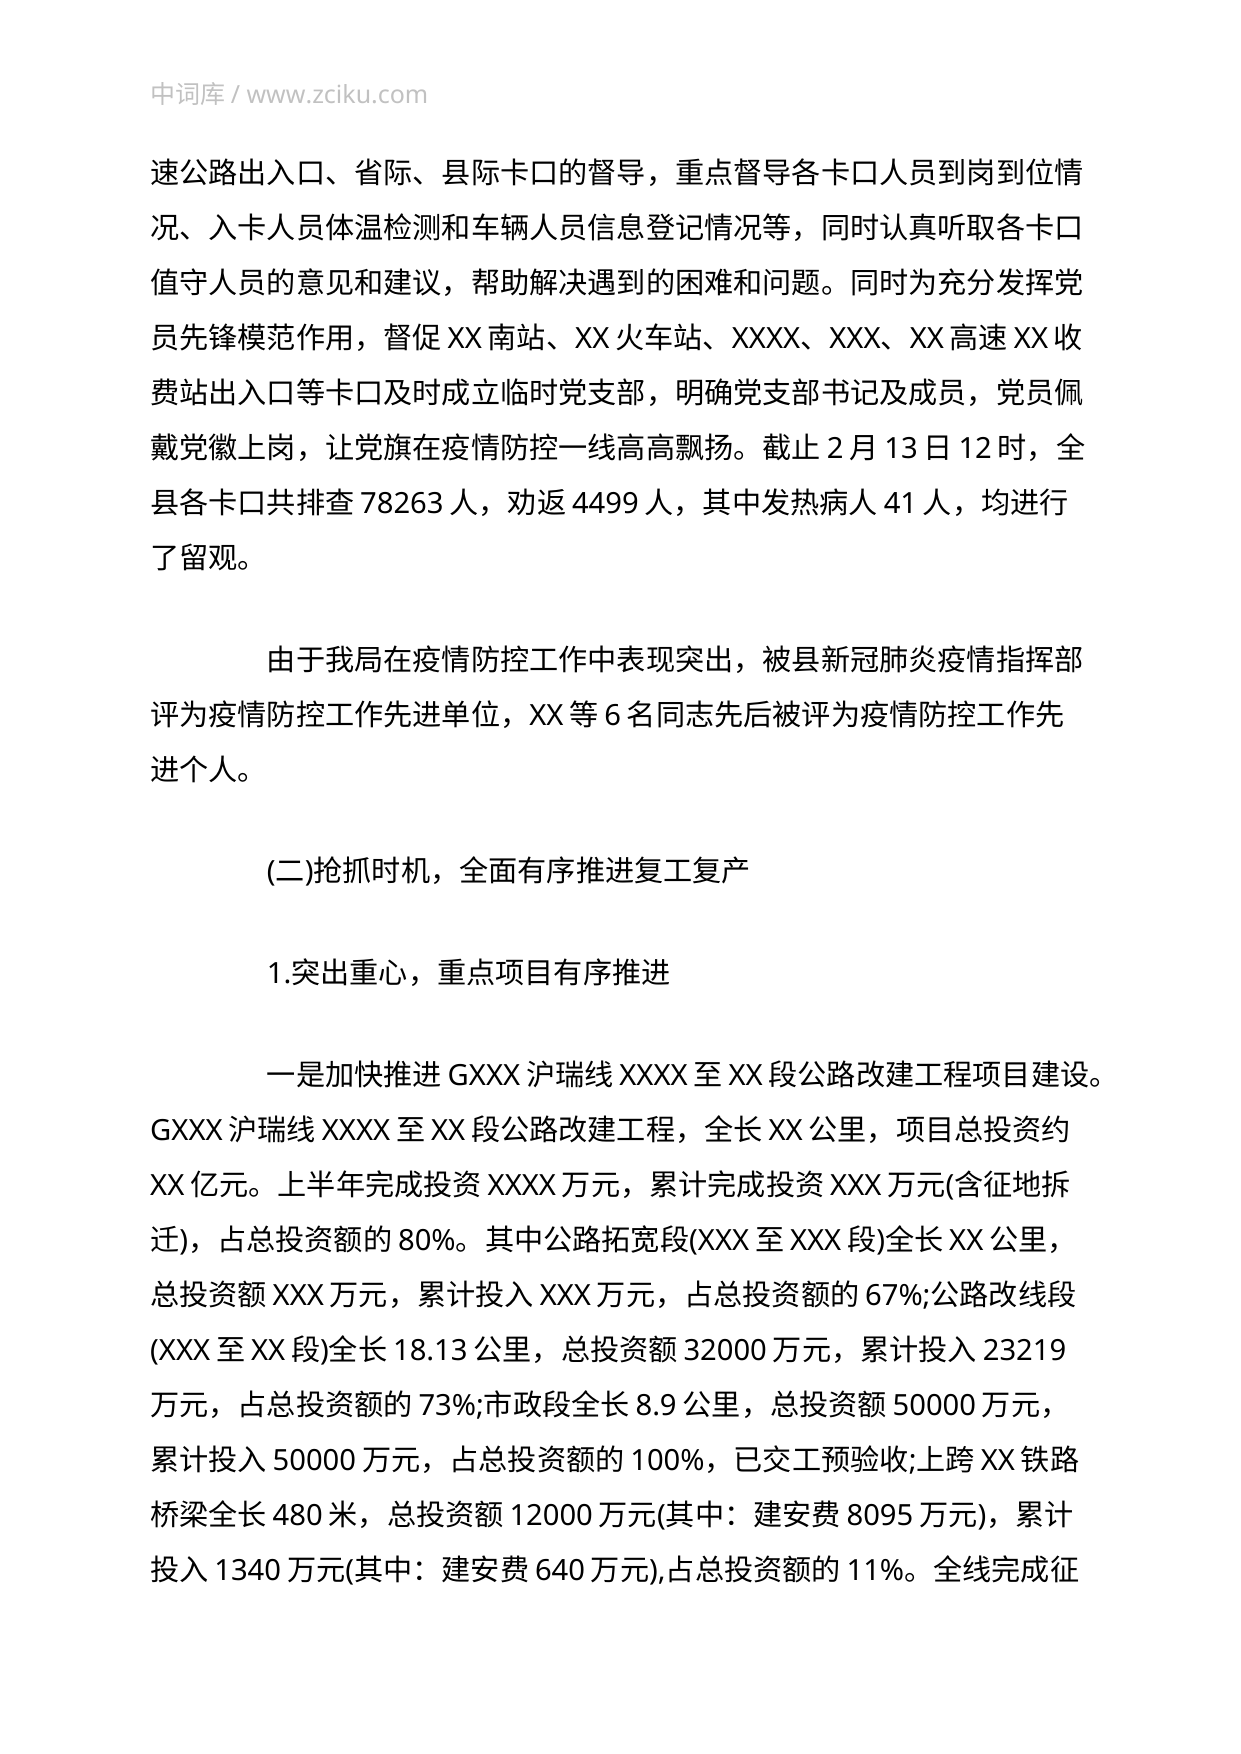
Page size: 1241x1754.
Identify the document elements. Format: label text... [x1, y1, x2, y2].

text 由于我局在疫情防控工作中表现突出，被县新冠肺炎疫情指挥部评为疫情防控工作先进单位，XX等6名同志先后被评为疫情防控工作先进个人。 [150, 636, 1090, 788]
text 1.突出重心，重点项目有序推进 [150, 950, 1090, 992]
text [150, 1052, 1090, 1589]
text (二)抢抓时机，全面有序推进复工复产 [150, 848, 1090, 890]
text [150, 150, 1090, 577]
